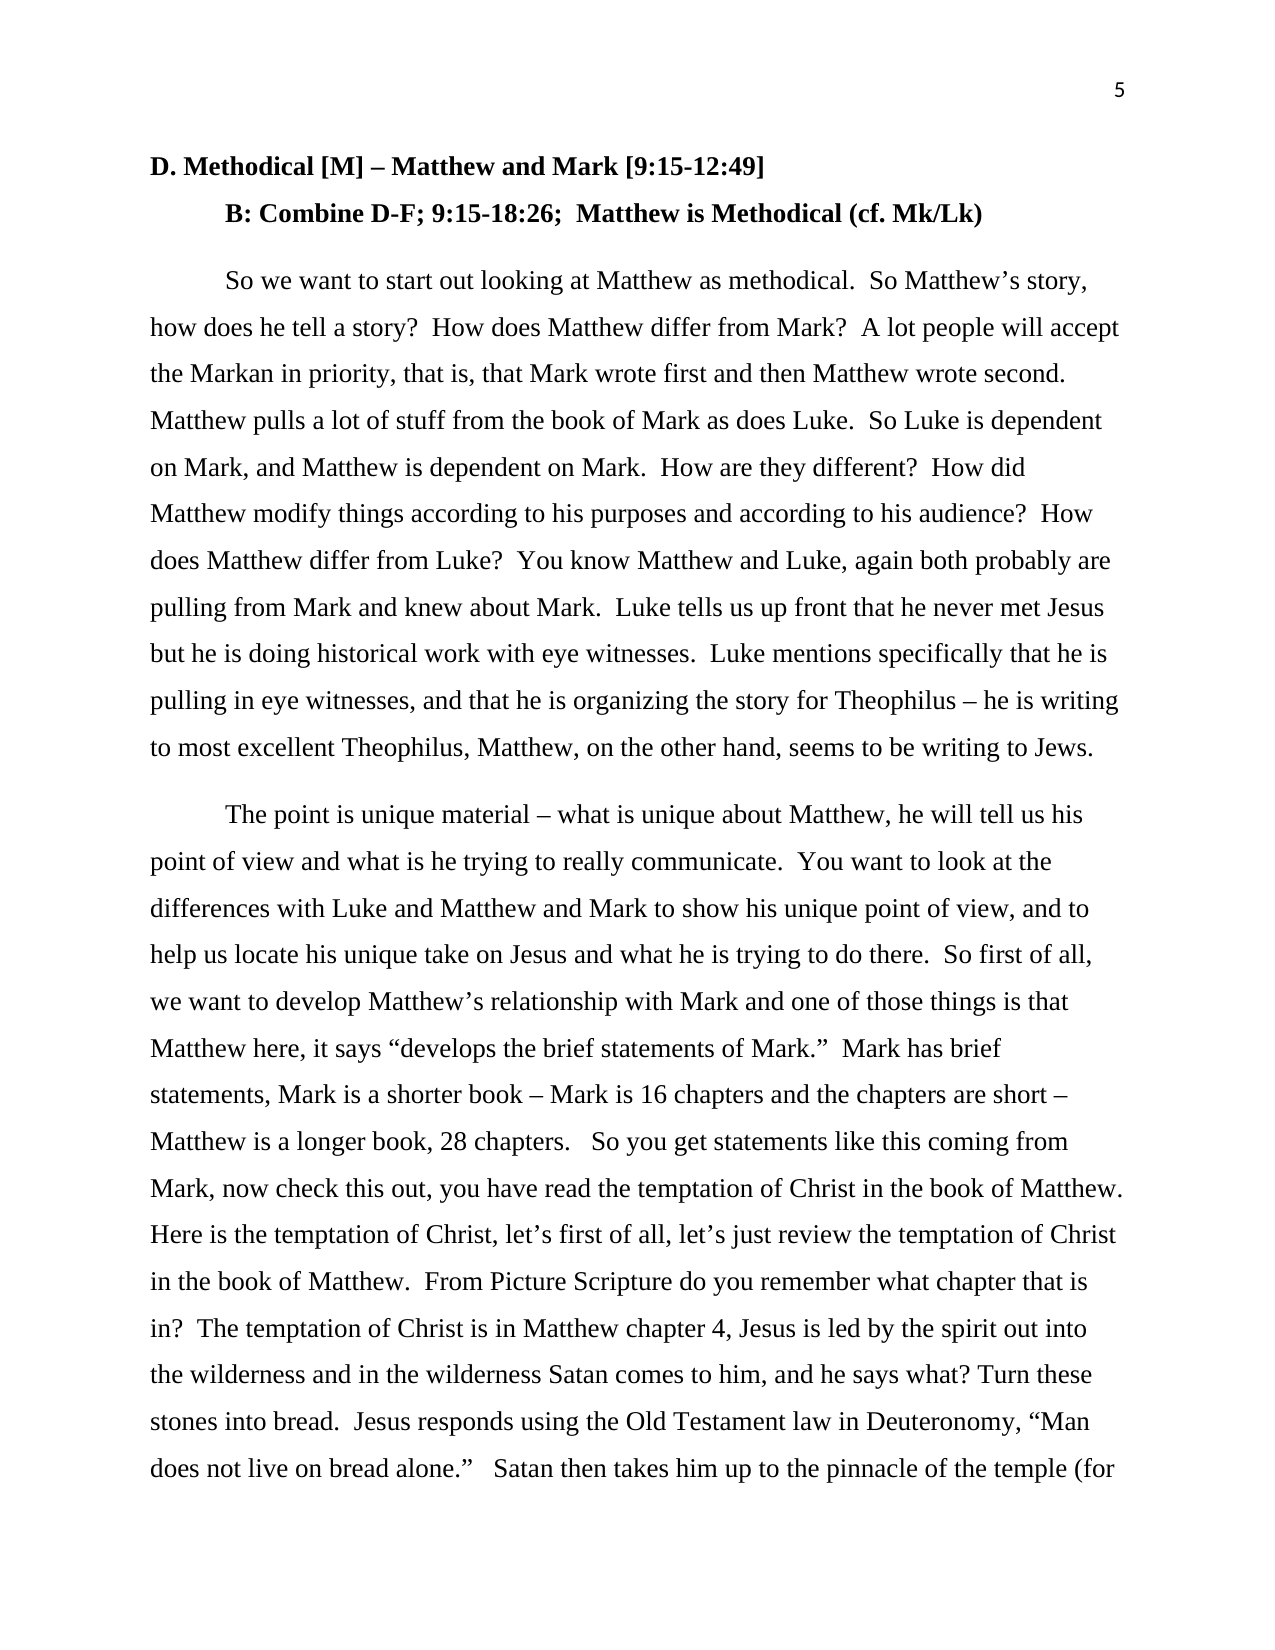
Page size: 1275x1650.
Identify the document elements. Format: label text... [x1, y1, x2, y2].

text So we want to start out looking at Matthew as methodical. So Matthew’s story, how does he tell a story? How does Matthew differ from Mark? A lot people will accept the Markan in priority, that is, that Mark wrote first and then Matthew wrote second. Matthew pulls a lot of stuff from the book of Mark as does Luke. So Luke is dependent on Mark, and Matthew is dependent on Mark. How are they different? How did Matthew modify things according to his purposes and according to his audience? How does Matthew differ from Luke? You know Matthew and Luke, again both probably are pulling from Mark and knew about Mark. Luke tells us up front that he never met Jesus but he is doing historical work with eye witnesses. Luke mentions specifically that he is pulling in eye witnesses, and that he is organizing the story for Theophilus – he is writing to most excellent Theophilus, Matthew, on the other hand, seems to be writing to Jews. [150, 264, 1125, 762]
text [150, 798, 1125, 1483]
text D. Methodical [M] – Matthew and Mark [9:15-12:49] B: Combine D-F; 9:15-18:26; Matthew is Methodical (cf. Mk/Lk) [150, 150, 1125, 228]
